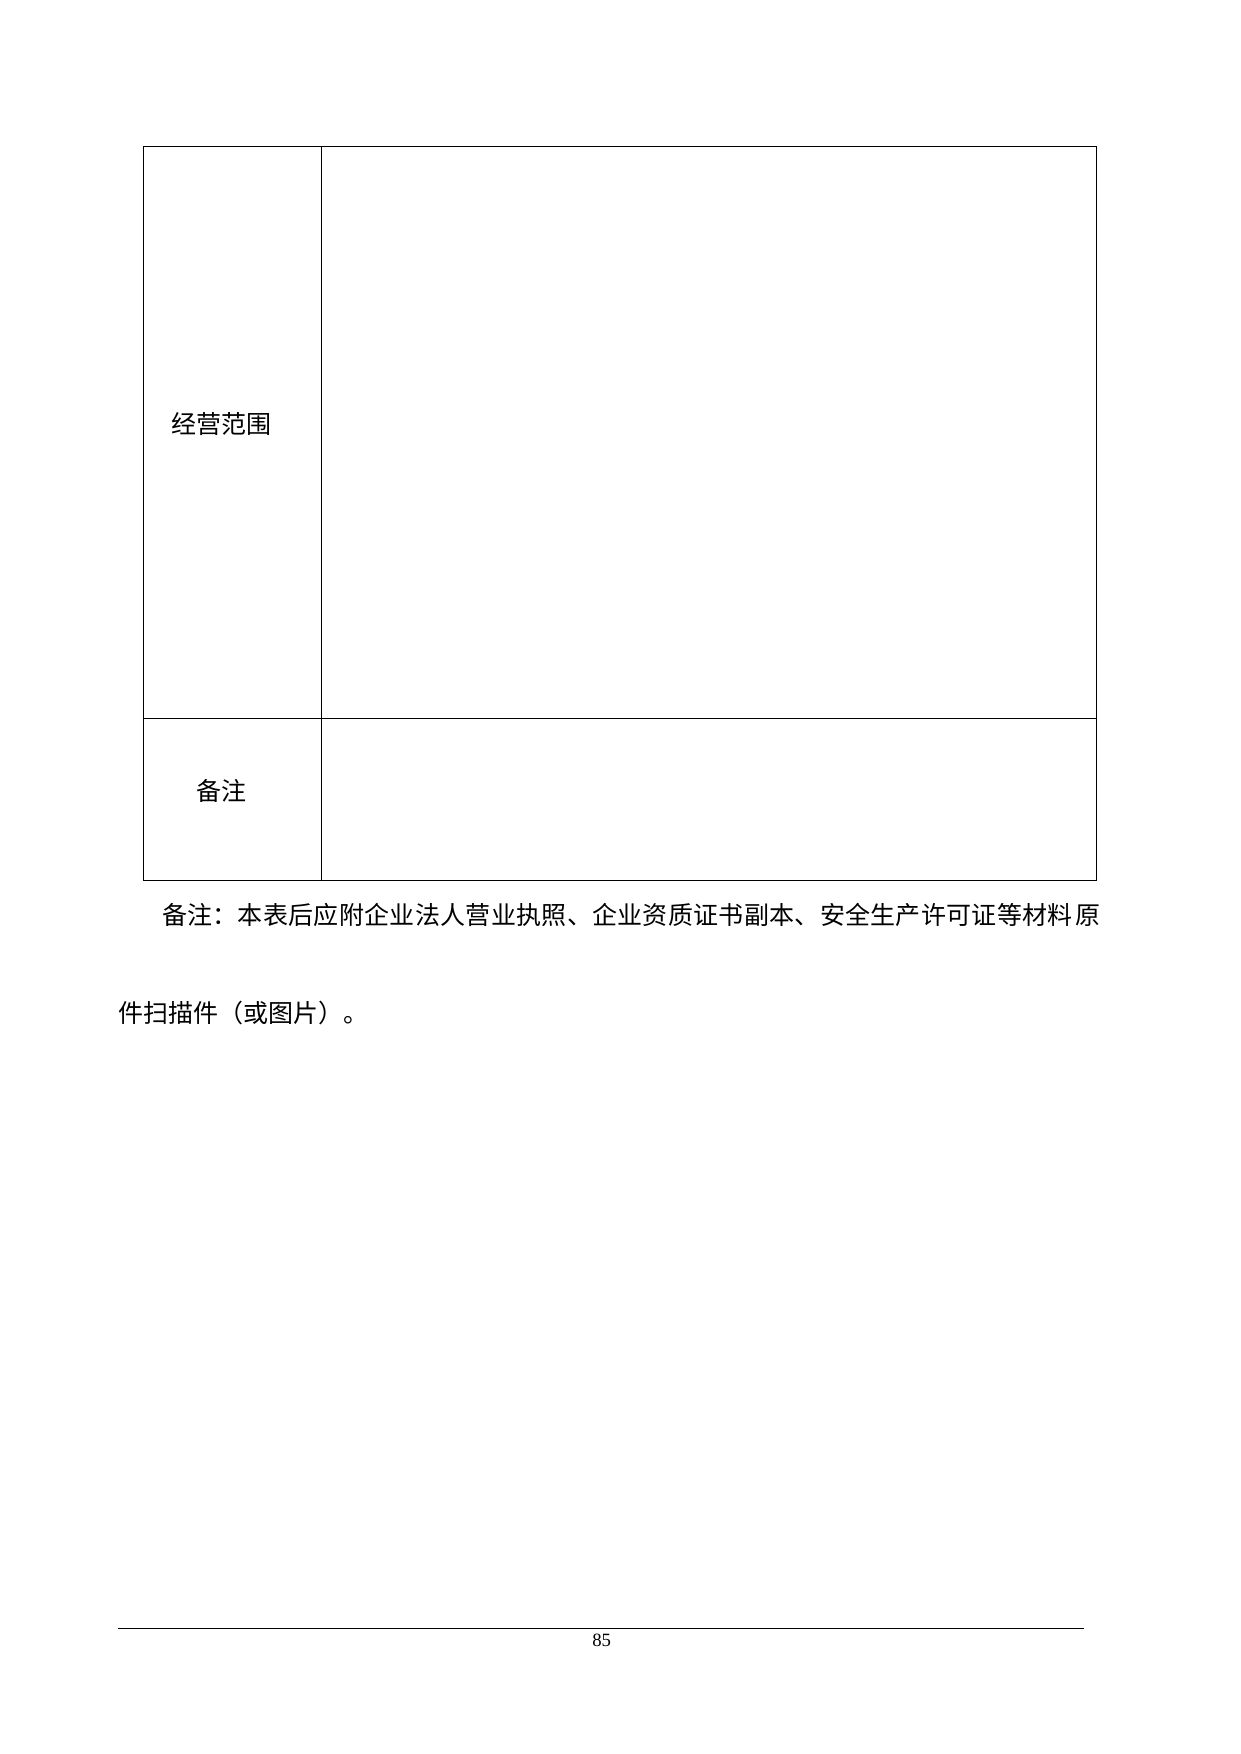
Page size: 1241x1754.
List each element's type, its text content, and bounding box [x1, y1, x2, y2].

table_cell [322, 719, 1096, 880]
text 备注：本表后应附企业法人营业执照、企业资质证书副本、安全生产许可证等材料原件扫描件（或图片）。 [118, 881, 1100, 1044]
table_cell [322, 147, 1096, 718]
table_cell 经营范围 [144, 147, 321, 718]
table_cell 备注 [144, 719, 321, 880]
